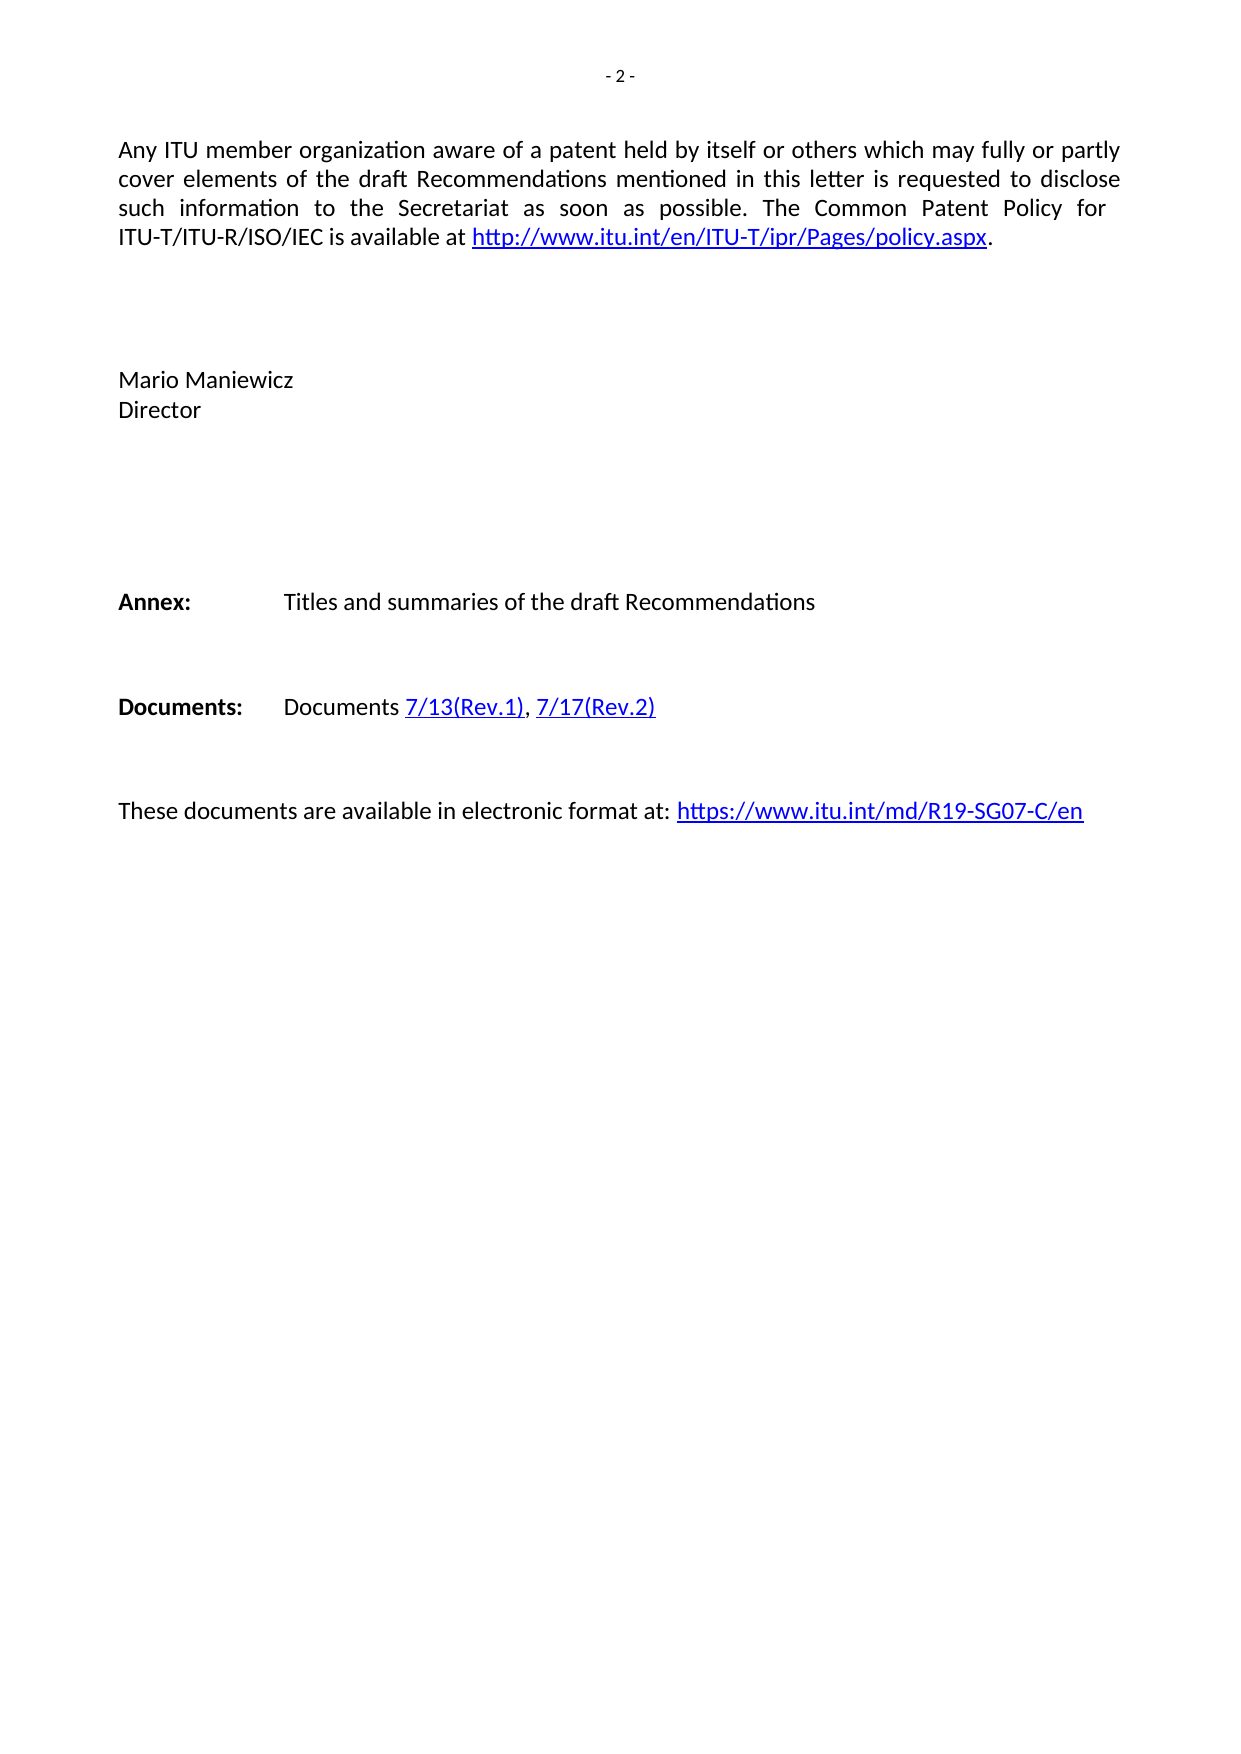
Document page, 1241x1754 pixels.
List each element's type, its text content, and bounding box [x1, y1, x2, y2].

text Mario Maniewicz Director [118, 364, 1122, 425]
text Documents: Documents 7/13(Rev.1), 7/17(Rev.2) [118, 692, 1122, 721]
text Annex: Titles and summaries of the draft Recommendations [118, 587, 1122, 617]
text Any ITU member organization aware of a patent held by itself or others which may fully or partly cover elements of the draft Recommendations mentioned in this letter is requested to disclose such information to the Secretariat as soon as possible. The Common Patent Policy for ITU-T/ITU-R/ISO/IEC is available at http://www.itu.int/en/ITU-T/ipr/Pages/policy.aspx. [118, 135, 1122, 251]
text These documents are available in electronic format at: https://www.itu.int/md/R19-SG07-C/en [118, 796, 1122, 825]
